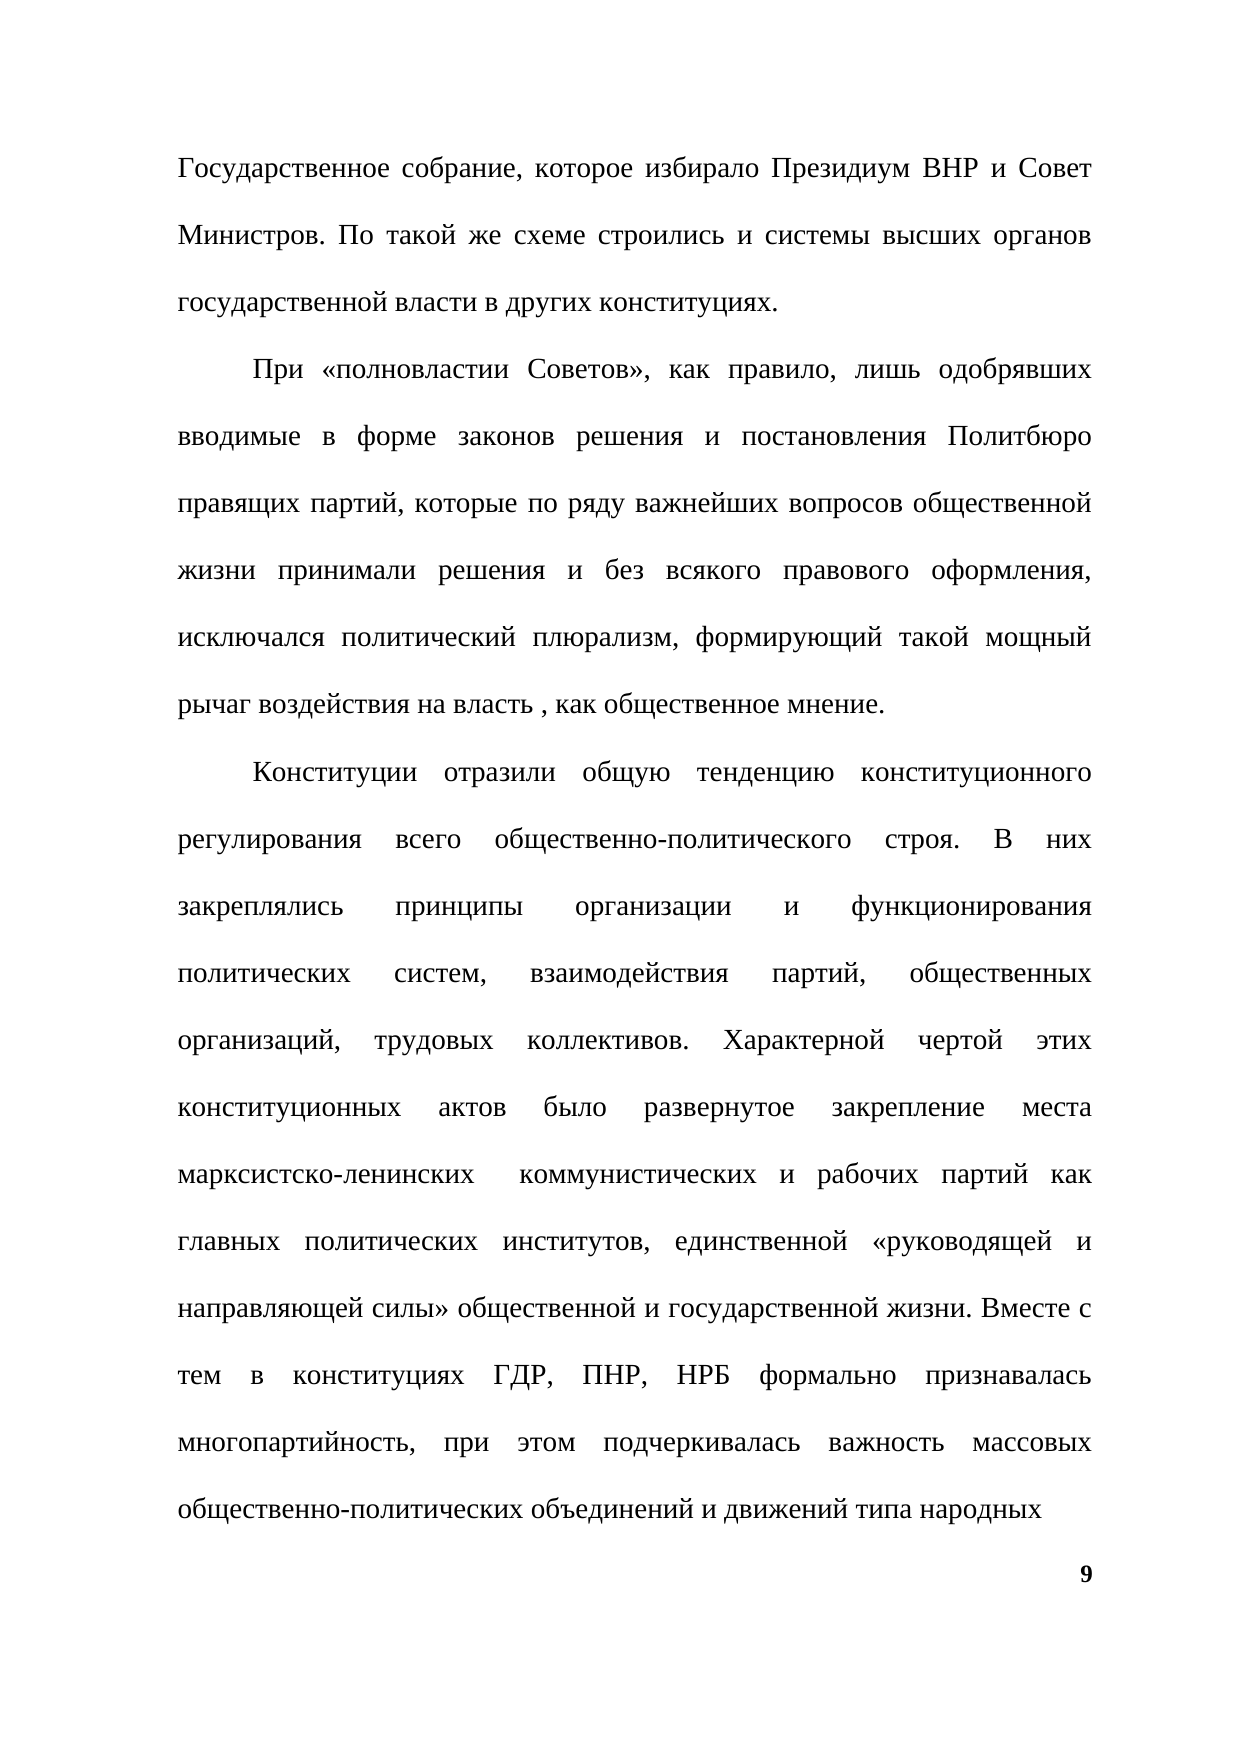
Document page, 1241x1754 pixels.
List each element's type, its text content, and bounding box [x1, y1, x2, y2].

text 9 [177, 1559, 1092, 1587]
text Государственное собрание, которое избирало Президиум ВНР и Совет Министров. По такой же схеме строились и системы высших органов государственной власти в других конституциях. [177, 150, 1092, 318]
text При «полновластии Советов», как правило, лишь одобрявших вводимые в форме законов решения и постановления Политбюро правящих партий, которые по ряду важнейших вопросов общественной жизни принимали решения и без всякого правового оформления, исключался политический плюрализм, формирующий такой мощный рычаг воздействия на власть , как общественное мнение. [177, 351, 1092, 720]
text Конституции отразили общую тенденцию конституционного регулирования всего общественно-политического строя. В них закреплялись принципы организации и функционирования политических систем, взаимодействия партий, общественных организаций, трудовых коллективов. Характерной чертой этих конституционных актов было развернутое закрепление места марксистско-ленинских коммунистических и рабочих партий как главных политических институтов, единственной «руководящей и направляющей силы» общественной и государственной жизни. Вместе с тем в конституциях ГДР, ПНР, НРБ формально признавалась многопартийность, при этом подчеркивалась важность массовых общественно-политических объединений и движений типа народных [177, 754, 1092, 1525]
